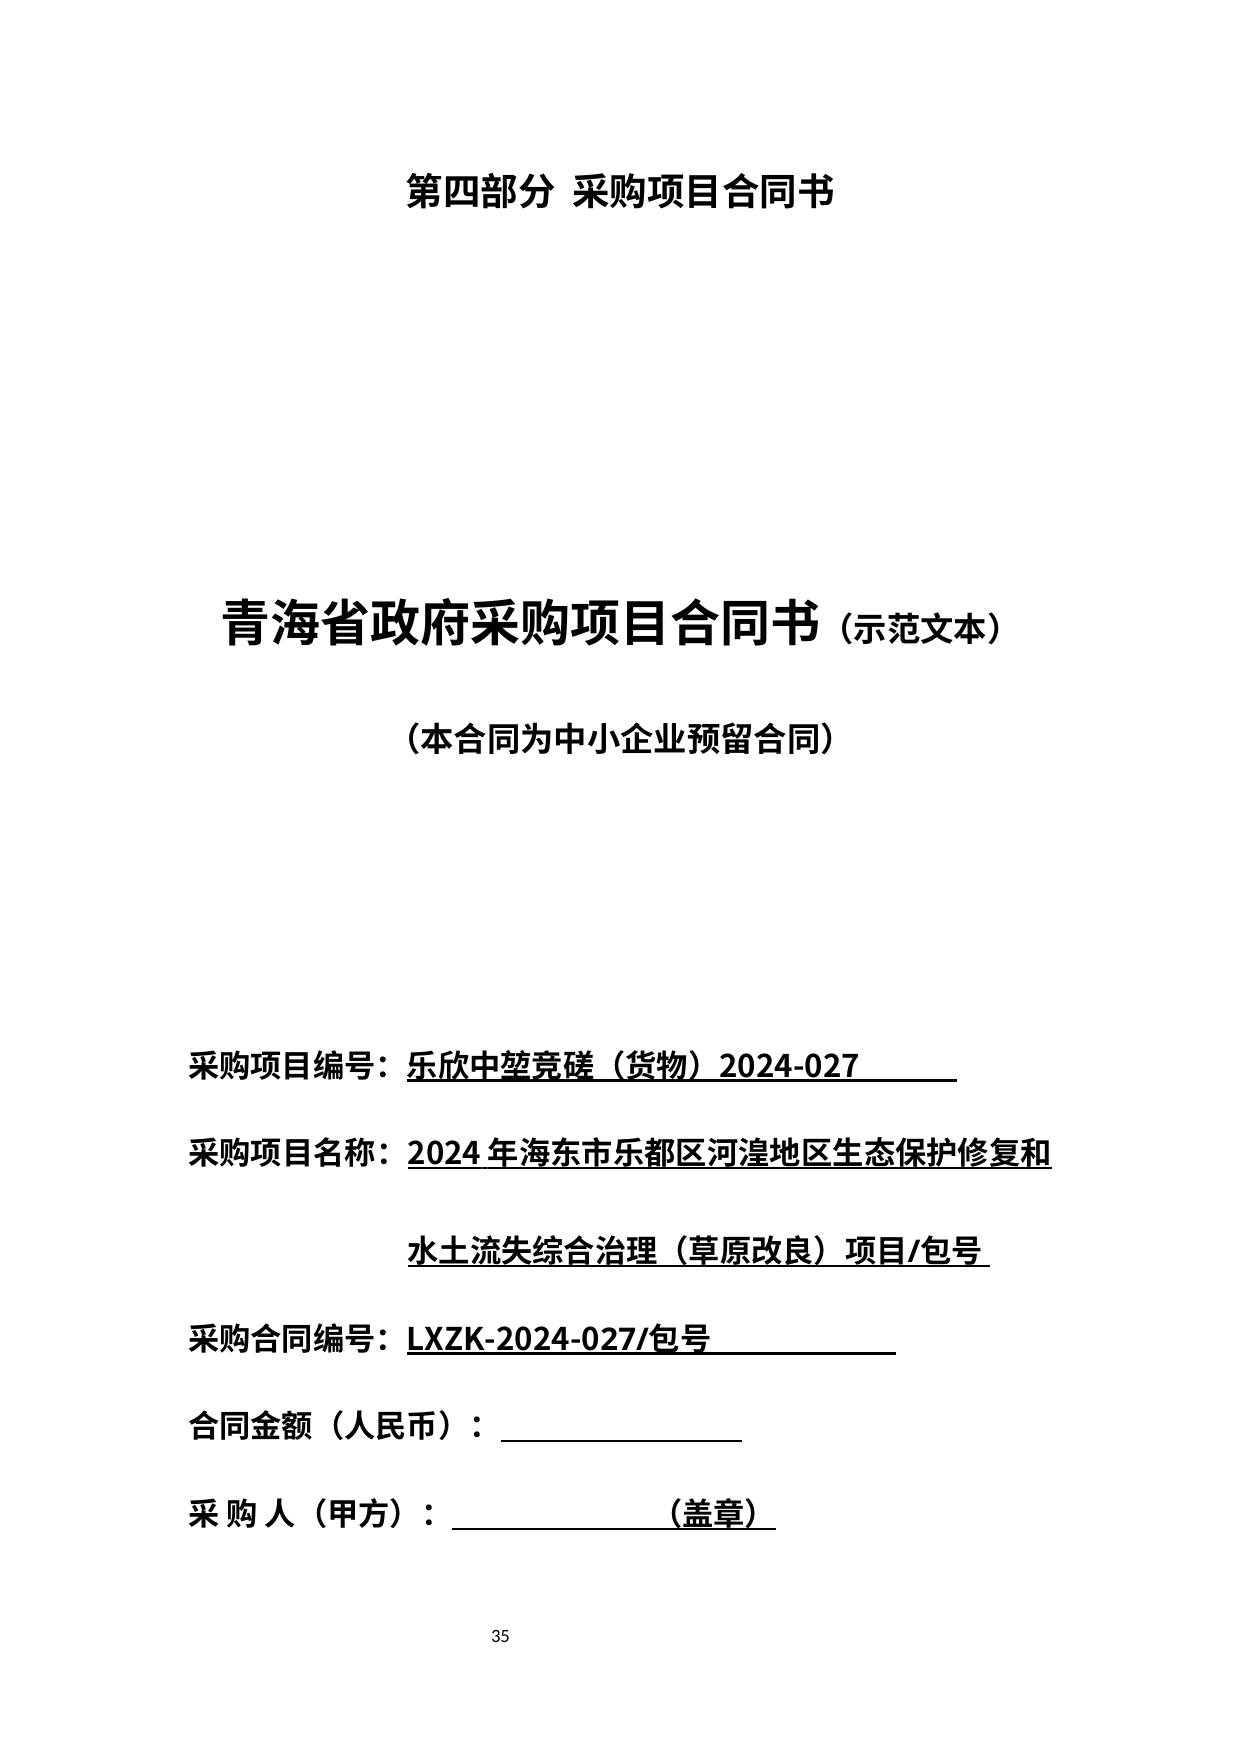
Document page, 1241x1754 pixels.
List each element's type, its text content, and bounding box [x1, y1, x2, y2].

text 采购项目编号：乐欣中堃竞磋（货物）2024-027 [188, 1031, 1052, 1096]
text 采 购 人（甲方）： （盖章） [188, 1479, 1052, 1544]
text 青海省政府采购项目合同书（示范文本） [188, 571, 1052, 669]
text 第四部分 采购项目合同书 [188, 162, 1052, 216]
text （本合同为中小企业预留合同） [188, 705, 1052, 770]
text 采购合同编号：LXZK-2024-027/包号 [188, 1304, 1052, 1369]
text 采购项目名称：2024年海东市乐都区河湟地区生态保护修复和水土流失综合治理（草原改良）项目/包号 [188, 1119, 1052, 1281]
text 合同金额（人民币）： [188, 1392, 1052, 1457]
